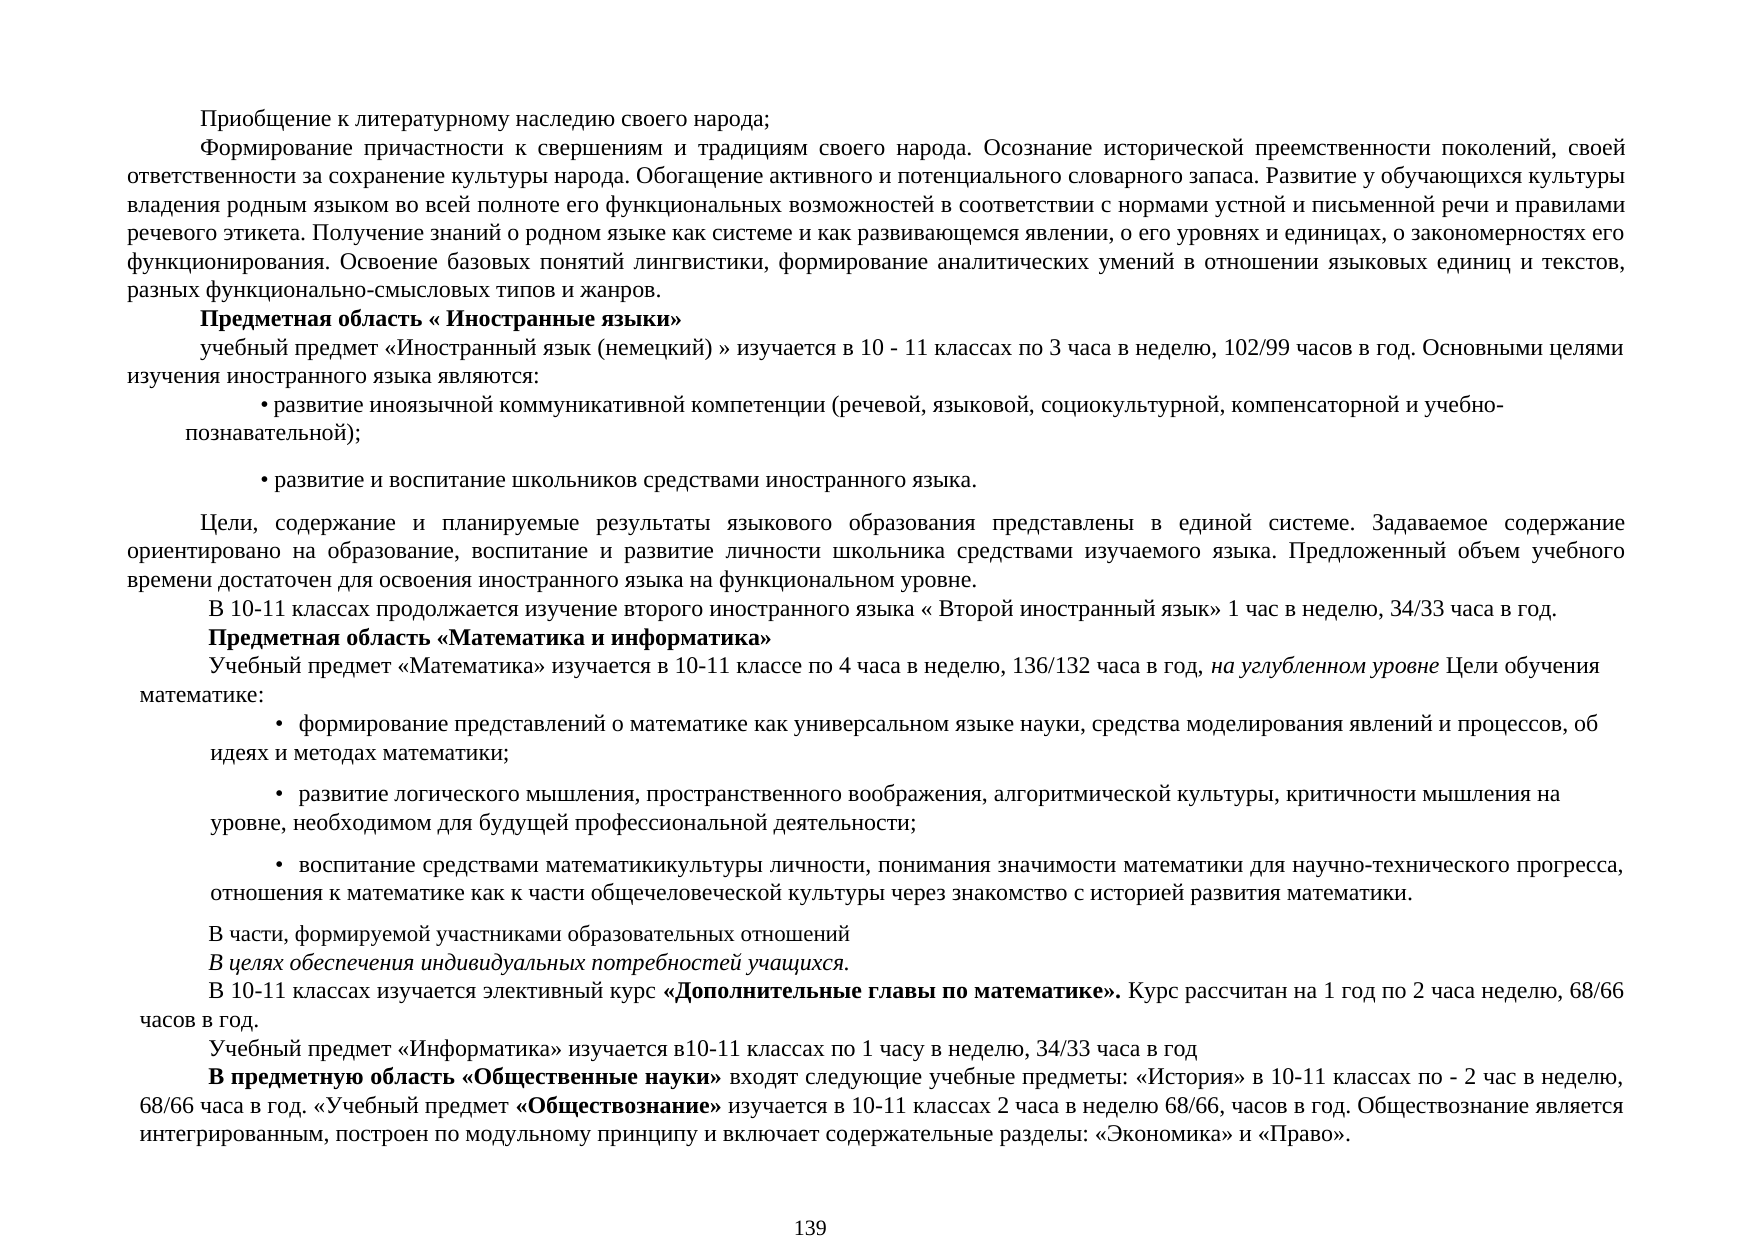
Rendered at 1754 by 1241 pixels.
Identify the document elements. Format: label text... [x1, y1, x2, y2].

list воспитание средствами математикикультуры личности, понимания значимости математики для научно-технического прогресса, отношения к математике как к части общечеловеческой культуры через знакомство с историей развития математики. [210, 849, 1625, 907]
text В целях обеспечения индивидуальных потребностей учащихся. [139, 948, 1634, 976]
text Приобщение к литературному наследию своего народа; [127, 104, 1634, 132]
text Учебный предмет «Математика» изучается в 10-11 классе по 4 часа в неделю, 136/132 часа в год, на углубленном уровне Цели обучения математике: [139, 651, 1625, 708]
text Учебный предмет «Информатика» изучается в10-11 классах по 1 часу в неделю, 34/33 часа в год [139, 1033, 1625, 1062]
text Формирование причастности к свершениям и традициям своего народа. Осознание исторической преемственности поколений, своей ответственности за сохранение культуры народа. Обогащение активного и потенциального словарного запаса. Развитие у обучающихся культуры владения родным языком во всей полноте его функциональных возможностей в соответствии с нормами устной и письменной речи и правилами речевого этикета. Получение знаний о родном языке как системе и как развивающемся явлении, о его уровнях и единицах, о закономерностях его функционирования. Освоение базовых понятий лингвистики, формирование аналитических умений в отношении языковых единиц и текстов, разных функционально-смысловых типов и жанров. [127, 132, 1627, 304]
text Цели, содержание и планируемые результаты языкового образования представлены в единой системе. Задаваемое содержание ориентировано на образование, воспитание и развитие личности школьника средствами изучаемого языка. Предложенный объем учебного времени достаточен для освоения иностранного языка на функциональном уровне. [127, 508, 1627, 593]
list развитие логического мышления, пространственного воображения, алгоритмической культуры, критичности мышления на уровне, необходимом для будущей профессиональной деятельности; [210, 779, 1600, 837]
subtitle Предметная область «Математика и информатика» [139, 622, 1634, 651]
text В 10-11 классах продолжается изучение второго иностранного языка « Второй иностранный язык» 1 час в неделю, 34/33 часа в год. [139, 593, 1625, 622]
text В предметную область «Общественные науки» входят следующие учебные предметы: «История» в 10-11 классах по - 2 час в неделю, 68/66 часа в год. «Учебный предмет «Обществознание» изучается в 10-11 классах 2 часа в неделю 68/66, часов в год. Обществознание является интегрированным, построен по модульному принципу и включает содержательные разделы: «Экономика» и «Право». [139, 1062, 1625, 1147]
text В 10-11 классах изучается элективный курс «Дополнительные главы по математике». Курс рассчитан на 1 год по 2 часа неделю, 68/66 часов в год. [139, 976, 1625, 1033]
list развитие иноязычной коммуникативной компетенции (речевой, языковой, социокультурной, компенсаторной и учебно-познавательной); [185, 389, 1563, 446]
list формирование представлений о математике как универсальном языке науки, средства моделирования явлений и процессов, об идеях и методах математики; [210, 708, 1600, 766]
list развитие и воспитание школьников средствами иностранного языка. [185, 469, 1634, 493]
subtitle В части, формируемой участниками образовательных отношений [139, 919, 1634, 948]
text учебный предмет «Иностранный язык (немецкий) » изучается в 10 - 11 классах по 3 часа в неделю, 102/99 часов в год. Основными целями изучения иностранного языка являются: [127, 332, 1627, 389]
subtitle Предметная область « Иностранные языки» [127, 304, 1634, 332]
